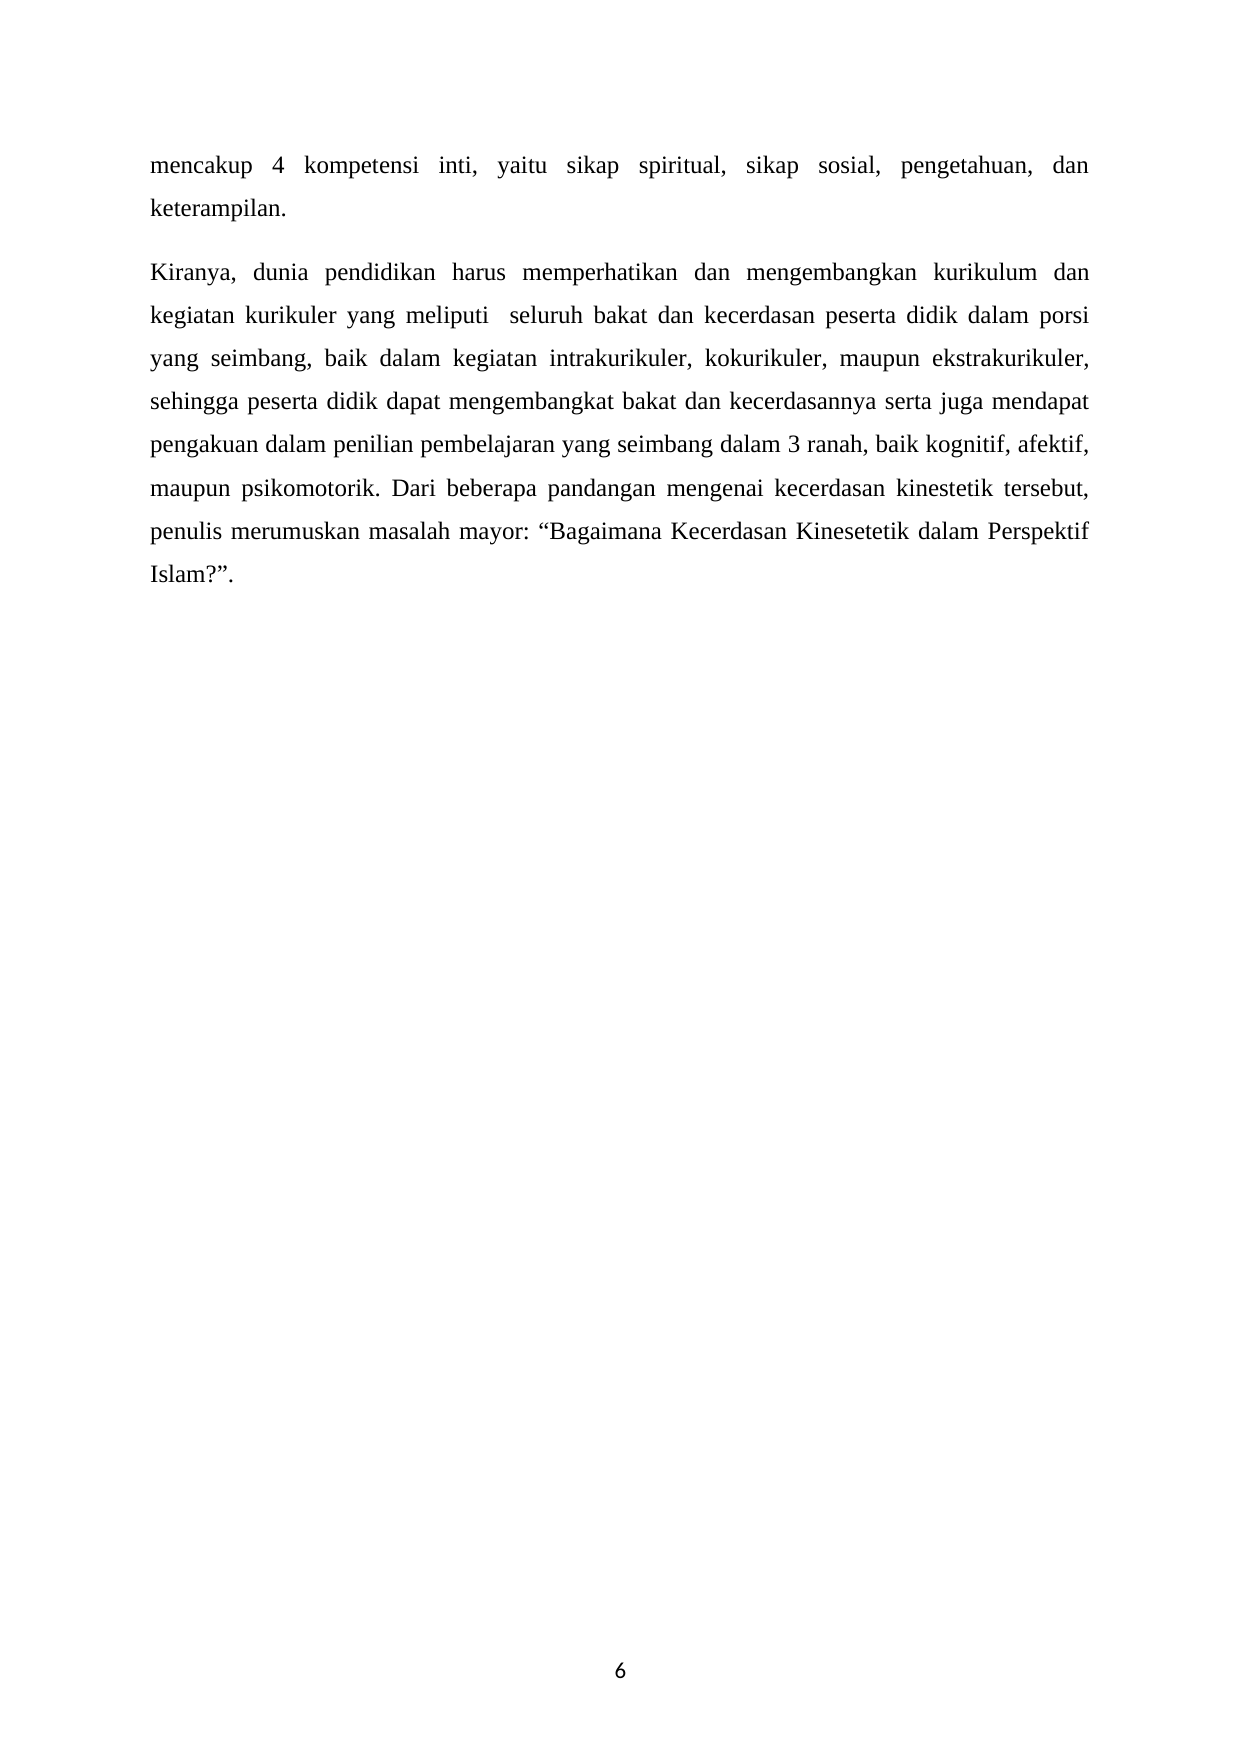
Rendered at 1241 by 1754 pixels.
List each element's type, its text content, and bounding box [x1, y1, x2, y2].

text Kiranya, dunia pendidikan harus memperhatikan dan mengembangkan kurikulum dan kegiatan kurikuler yang meliputi seluruh bakat dan kecerdasan peserta didik dalam porsi yang seimbang, baik dalam kegiatan intrakurikuler, kokurikuler, maupun ekstrakurikuler, sehingga peserta didik dapat mengembangkat bakat dan kecerdasannya serta juga mendapat pengakuan dalam penilian pembelajaran yang seimbang dalam 3 ranah, baik kognitif, afektif, maupun psikomotorik. Dari beberapa pandangan mengenai kecerdasan kinestetik tersebut, penulis merumuskan masalah mayor: “Bagaimana Kecerdasan Kinesetetik dalam Perspektif Islam?”. [150, 257, 1090, 588]
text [150, 150, 1090, 222]
